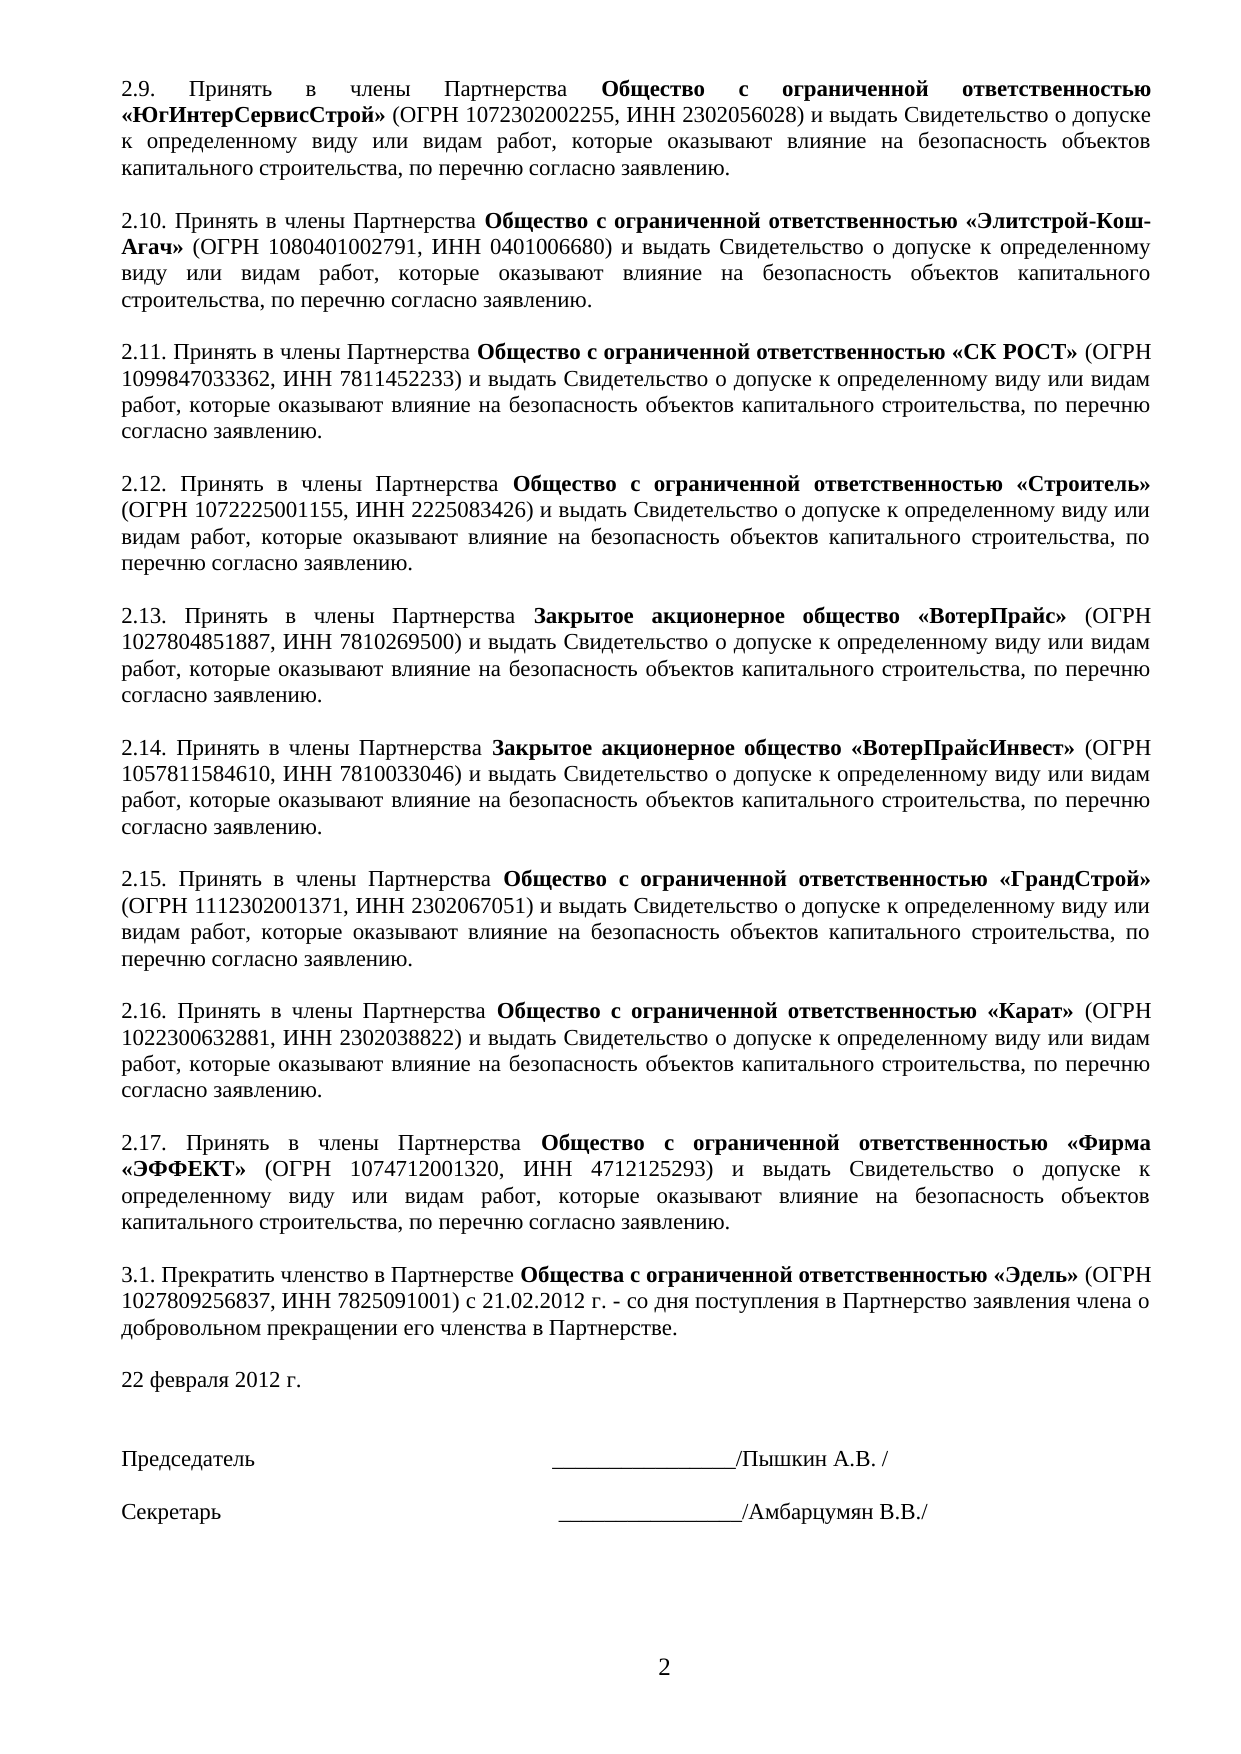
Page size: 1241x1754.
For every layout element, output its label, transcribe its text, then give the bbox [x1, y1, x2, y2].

text Секретарь ________________/Амбарцумян В.В./ [121, 1498, 1152, 1524]
text 2.14. Принять в члены Партнерства Закрытое акционерное общество «ВотерПрайсИнвест» (ОГРН 1057811584610, ИНН 7810033046) и выдать Свидетельство о допуске к определенному виду или видам работ, которые оказывают влияние на безопасность объектов капитального строительства, по перечню согласно заявлению. [121, 734, 1152, 839]
text 2.12. Принять в члены Партнерства Общество с ограниченной ответственностью «Строитель» (ОГРН 1072225001155, ИНН 2225083426) и выдать Свидетельство о допуске к определенному виду или видам работ, которые оказывают влияние на безопасность объектов капитального строительства, по перечню согласно заявлению. [121, 470, 1152, 576]
text 22 февраля 2012 г. [121, 1366, 1152, 1393]
text Председатель ________________/Пышкин А.В. / [121, 1445, 1152, 1472]
text 2.9. Принять в члены Партнерства Общество с ограниченной ответственностью «ЮгИнтерСервисСтрой» (ОГРН 1072302002255, ИНН 2302056028) и выдать Свидетельство о допуске к определенному виду или видам работ, которые оказывают влияние на безопасность объектов капитального строительства, по перечню согласно заявлению. [121, 75, 1152, 180]
text 2.10. Принять в члены Партнерства Общество с ограниченной ответственностью «Элитстрой-Кош-Агач» (ОГРН 1080401002791, ИНН 0401006680) и выдать Свидетельство о допуске к определенному виду или видам работ, которые оказывают влияние на безопасность объектов капитального строительства, по перечню согласно заявлению. [121, 207, 1152, 312]
text 3.1. Прекратить членство в Партнерстве Общества с ограниченной ответственностью «Эдель» (ОГРН 1027809256837, ИНН 7825091001) с 21.02.2012 г. - со дня поступления в Партнерство заявления члена о добровольном прекращении его членства в Партнерстве. [121, 1261, 1152, 1340]
text 2.17. Принять в члены Партнерства Общество с ограниченной ответственностью «Фирма «ЭФФЕКТ» (ОГРН 1074712001320, ИНН 4712125293) и выдать Свидетельство о допуске к определенному виду или видам работ, которые оказывают влияние на безопасность объектов капитального строительства, по перечню согласно заявлению. [121, 1129, 1152, 1234]
text 2.13. Принять в члены Партнерства Закрытое акционерное общество «ВотерПрайс» (ОГРН 1027804851887, ИНН 7810269500) и выдать Свидетельство о допуске к определенному виду или видам работ, которые оказывают влияние на безопасность объектов капитального строительства, по перечню согласно заявлению. [121, 602, 1152, 707]
text 2.15. Принять в члены Партнерства Общество с ограниченной ответственностью «ГрандСтрой» (ОГРН 1112302001371, ИНН 2302067051) и выдать Свидетельство о допуске к определенному виду или видам работ, которые оказывают влияние на безопасность объектов капитального строительства, по перечню согласно заявлению. [121, 866, 1152, 971]
text 2.16. Принять в члены Партнерства Общество с ограниченной ответственностью «Карат» (ОГРН 1022300632881, ИНН 2302038822) и выдать Свидетельство о допуске к определенному виду или видам работ, которые оказывают влияние на безопасность объектов капитального строительства, по перечню согласно заявлению. [121, 997, 1152, 1103]
text 2.11. Принять в члены Партнерства Общество с ограниченной ответственностью «СК РОСТ» (ОГРН 1099847033362, ИНН 7811452233) и выдать Свидетельство о допуске к определенному виду или видам работ, которые оказывают влияние на безопасность объектов капитального строительства, по перечню согласно заявлению. [121, 338, 1152, 444]
